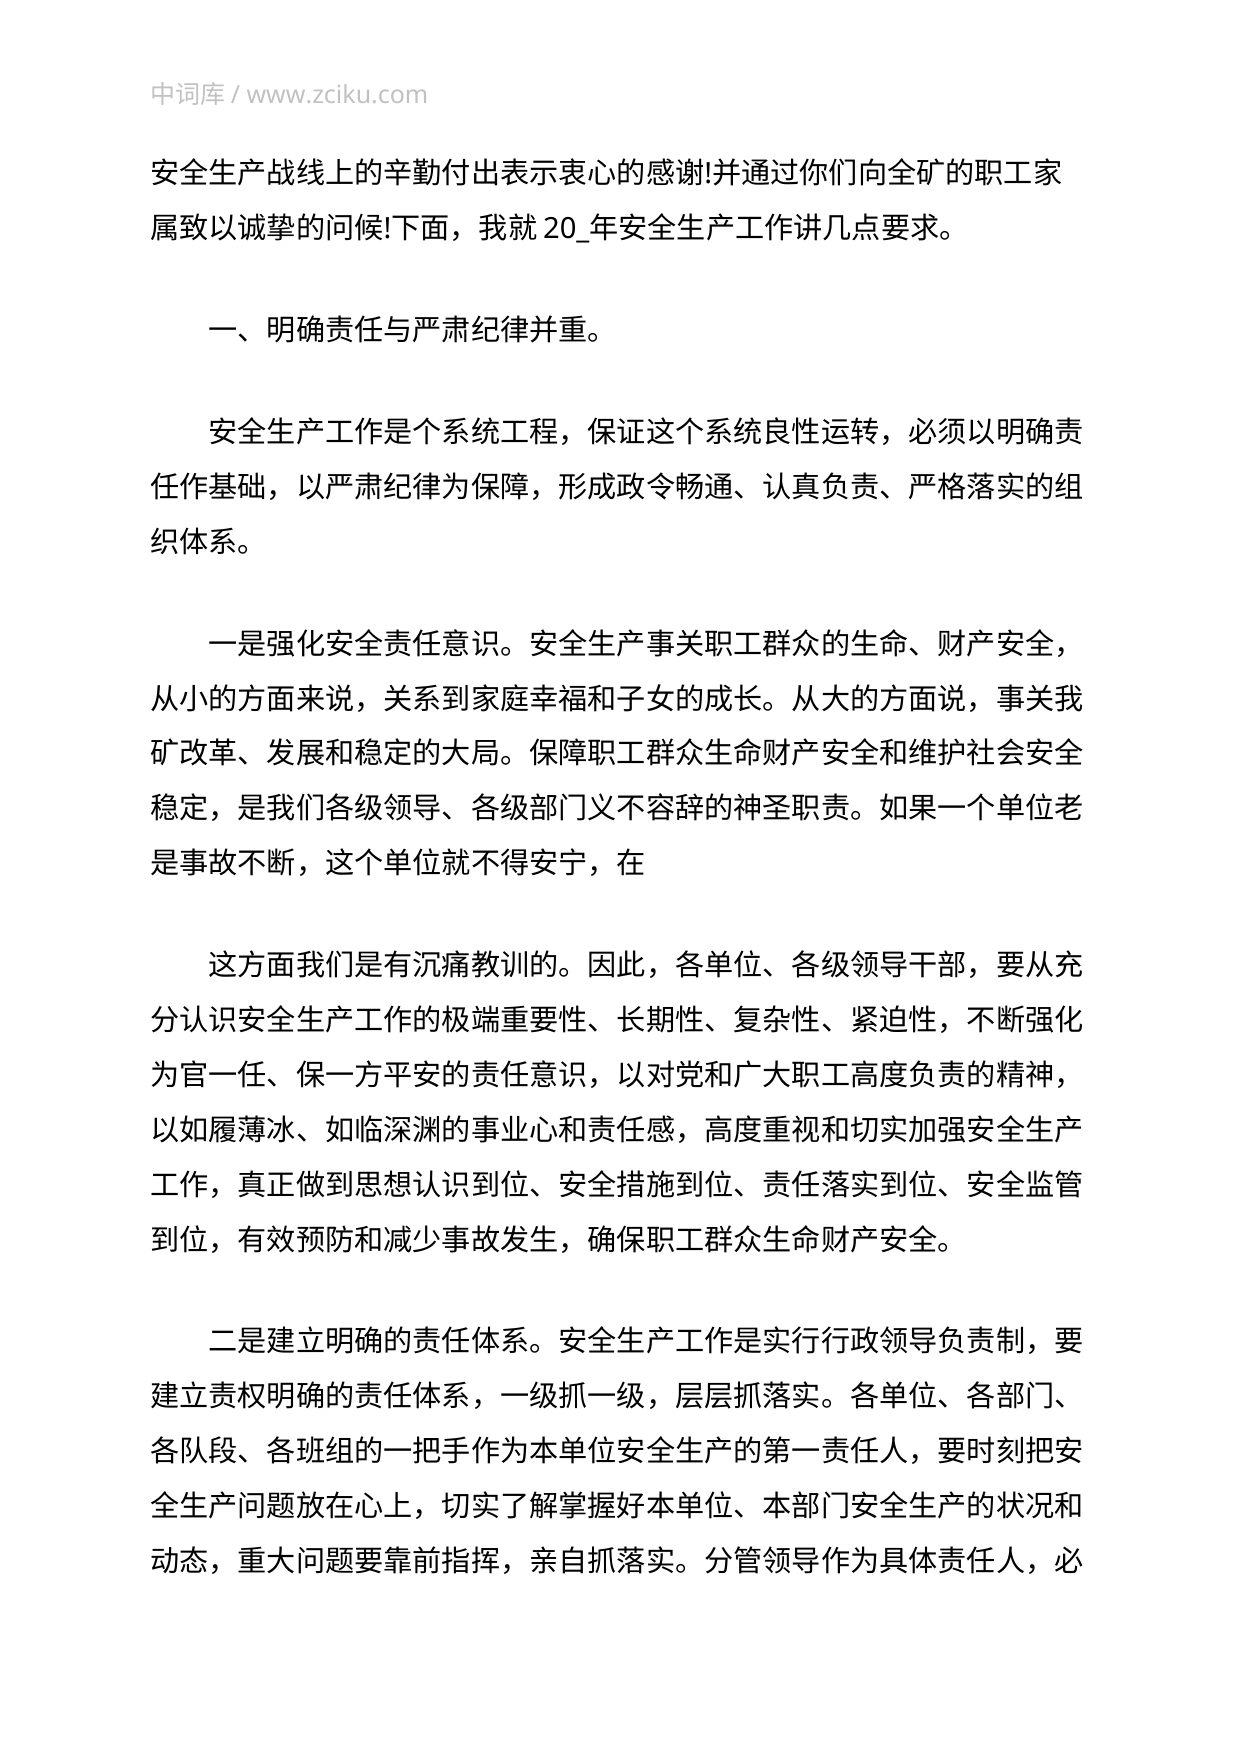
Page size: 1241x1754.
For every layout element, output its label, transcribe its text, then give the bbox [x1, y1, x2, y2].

text 一是强化安全责任意识。安全生产事关职工群众的生命、财产安全，从小的方面来说，关系到家庭幸福和子女的成长。从大的方面说，事关我矿改革、发展和稳定的大局。保障职工群众生命财产安全和维护社会安全稳定，是我们各级领导、各级部门义不容辞的神圣职责。如果一个单位老是事故不断，这个单位就不得安宁，在 [150, 620, 1090, 882]
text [150, 150, 1090, 247]
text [150, 1318, 1090, 1580]
text 安全生产工作是个系统工程，保证这个系统良性运转，必须以明确责任作基础，以严肃纪律为保障，形成政令畅通、认真负责、严格落实的组织体系。 [150, 409, 1090, 561]
text 一、明确责任与严肃纪律并重。 [150, 307, 1090, 349]
text 这方面我们是有沉痛教训的。因此，各单位、各级领导干部，要从充分认识安全生产工作的极端重要性、长期性、复杂性、紧迫性，不断强化为官一任、保一方平安的责任意识，以对党和广大职工高度负责的精神，以如履薄冰、如临深渊的事业心和责任感，高度重视和切实加强安全生产工作，真正做到思想认识到位、安全措施到位、责任落实到位、安全监管到位，有效预防和减少事故发生，确保职工群众生命财产安全。 [150, 942, 1090, 1258]
